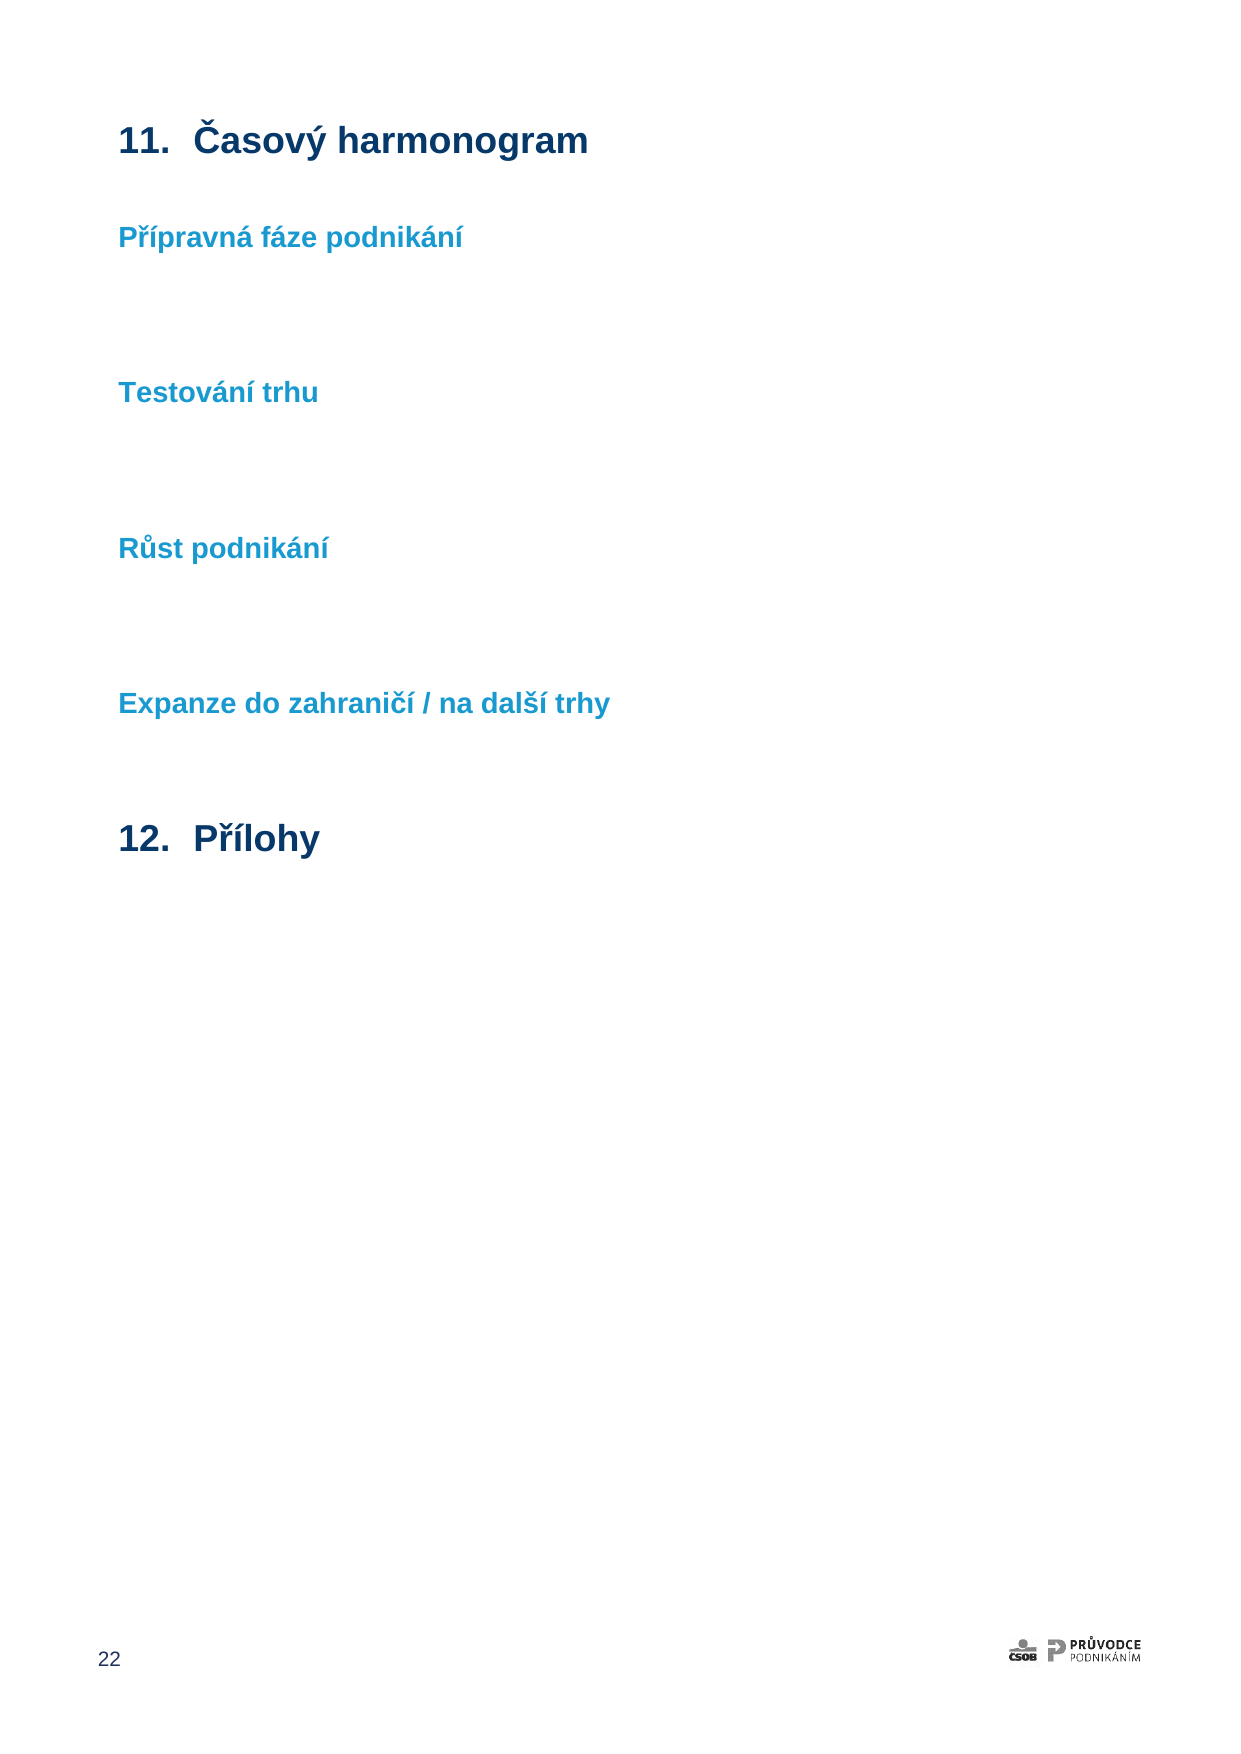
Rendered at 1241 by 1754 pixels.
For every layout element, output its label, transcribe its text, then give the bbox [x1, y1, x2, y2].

subtitle Přípravná fáze podnikání [118, 220, 1122, 254]
subtitle Expanze do zahraničí / na další trhy [118, 686, 1122, 719]
subtitle Testování trhu [118, 376, 1122, 409]
picture [1006, 1634, 1145, 1669]
subtitle Přílohy [58, 816, 1122, 859]
subtitle Časový harmonogram [58, 118, 1122, 161]
subtitle Růst podnikání [118, 531, 1122, 564]
